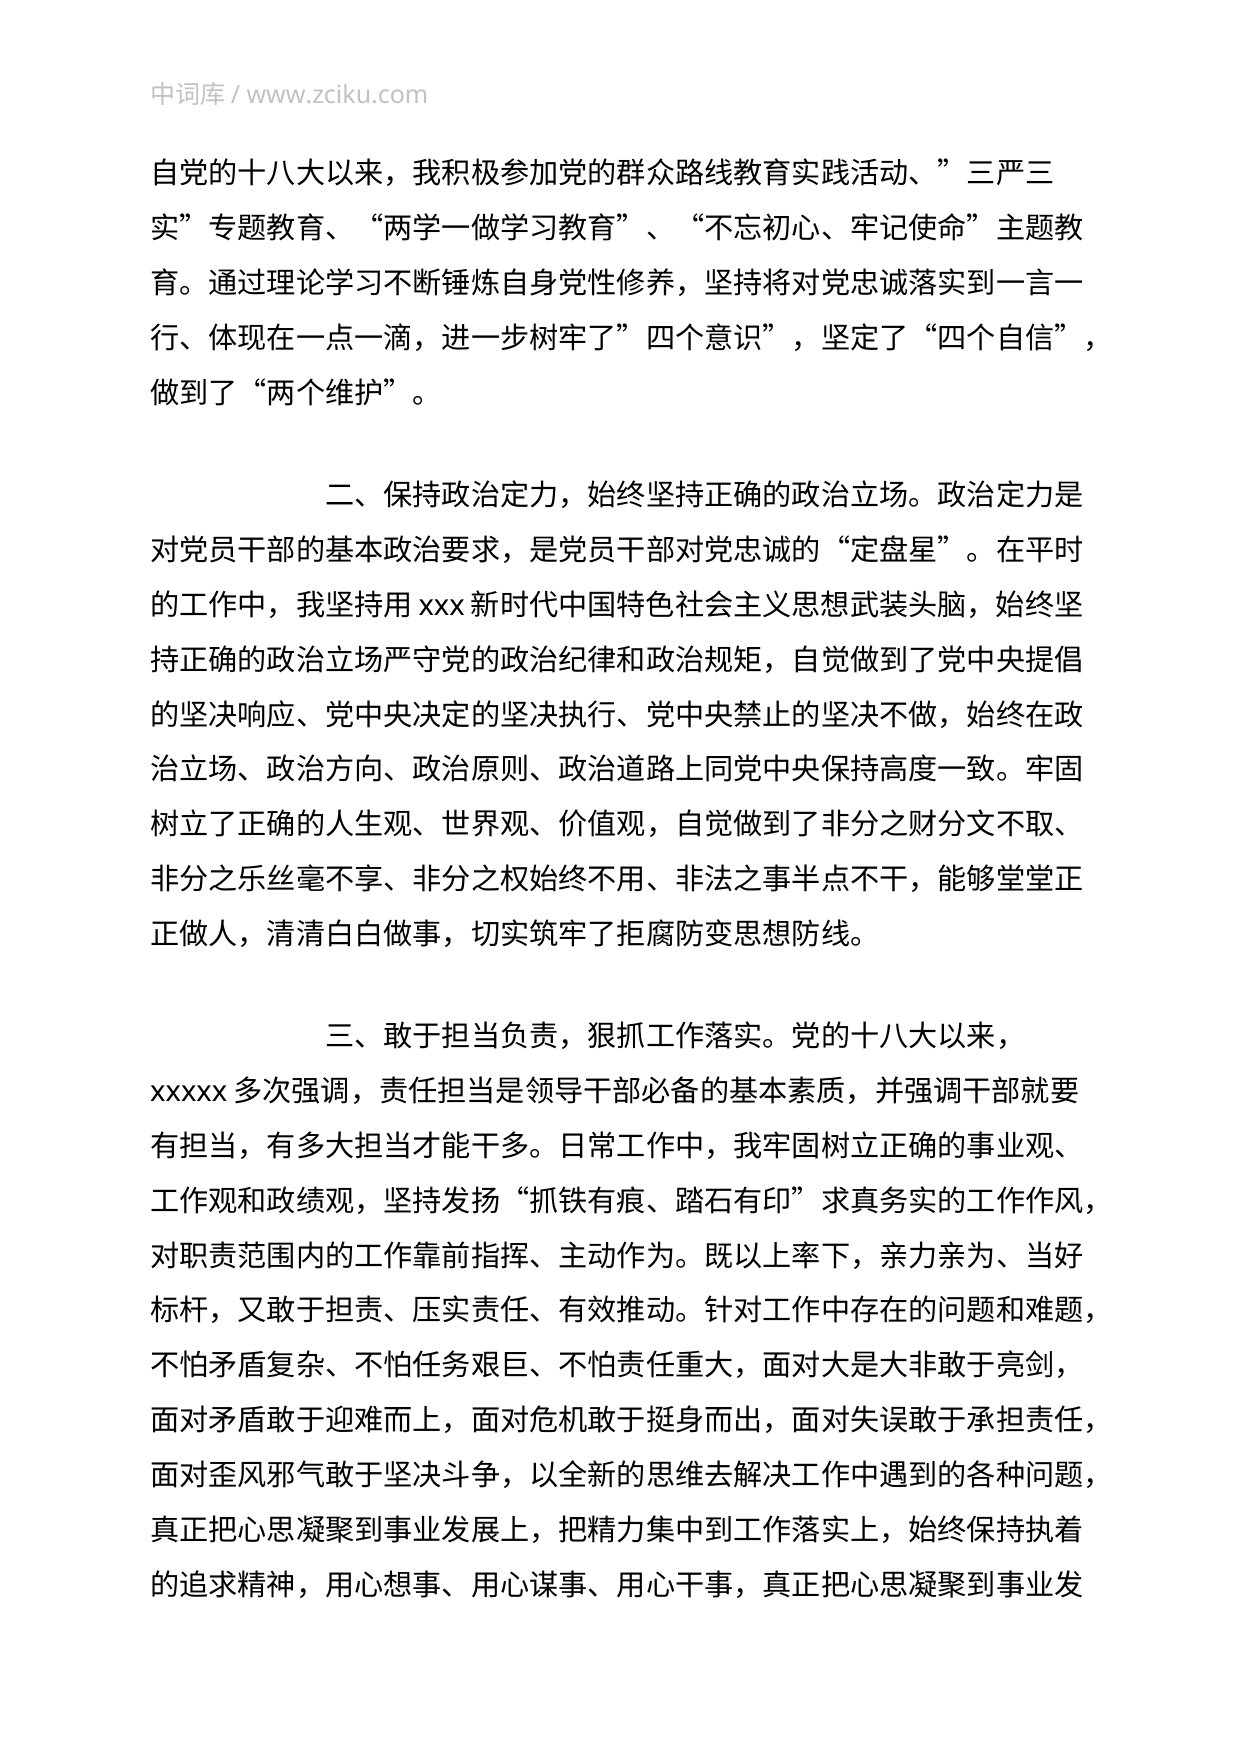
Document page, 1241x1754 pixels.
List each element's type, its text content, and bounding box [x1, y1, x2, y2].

text 二、保持政治定力，始终坚持正确的政治立场。政治定力是对党员干部的基本政治要求，是党员干部对党忠诚的“定盘星”。在平时的工作中，我坚持用xxx新时代中国特色社会主义思想武装头脑，始终坚持正确的政治立场严守党的政治纪律和政治规矩，自觉做到了党中央提倡的坚决响应、党中央决定的坚决执行、党中央禁止的坚决不做，始终在政治立场、政治方向、政治原则、政治道路上同党中央保持高度一致。牢固树立了正确的人生观、世界观、价值观，自觉做到了非分之财分文不取、非分之乐丝毫不享、非分之权始终不用、非法之事半点不干，能够堂堂正正做人，清清白白做事，切实筑牢了拒腐防变思想防线。 [150, 471, 1090, 953]
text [150, 150, 1090, 412]
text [150, 1012, 1090, 1604]
